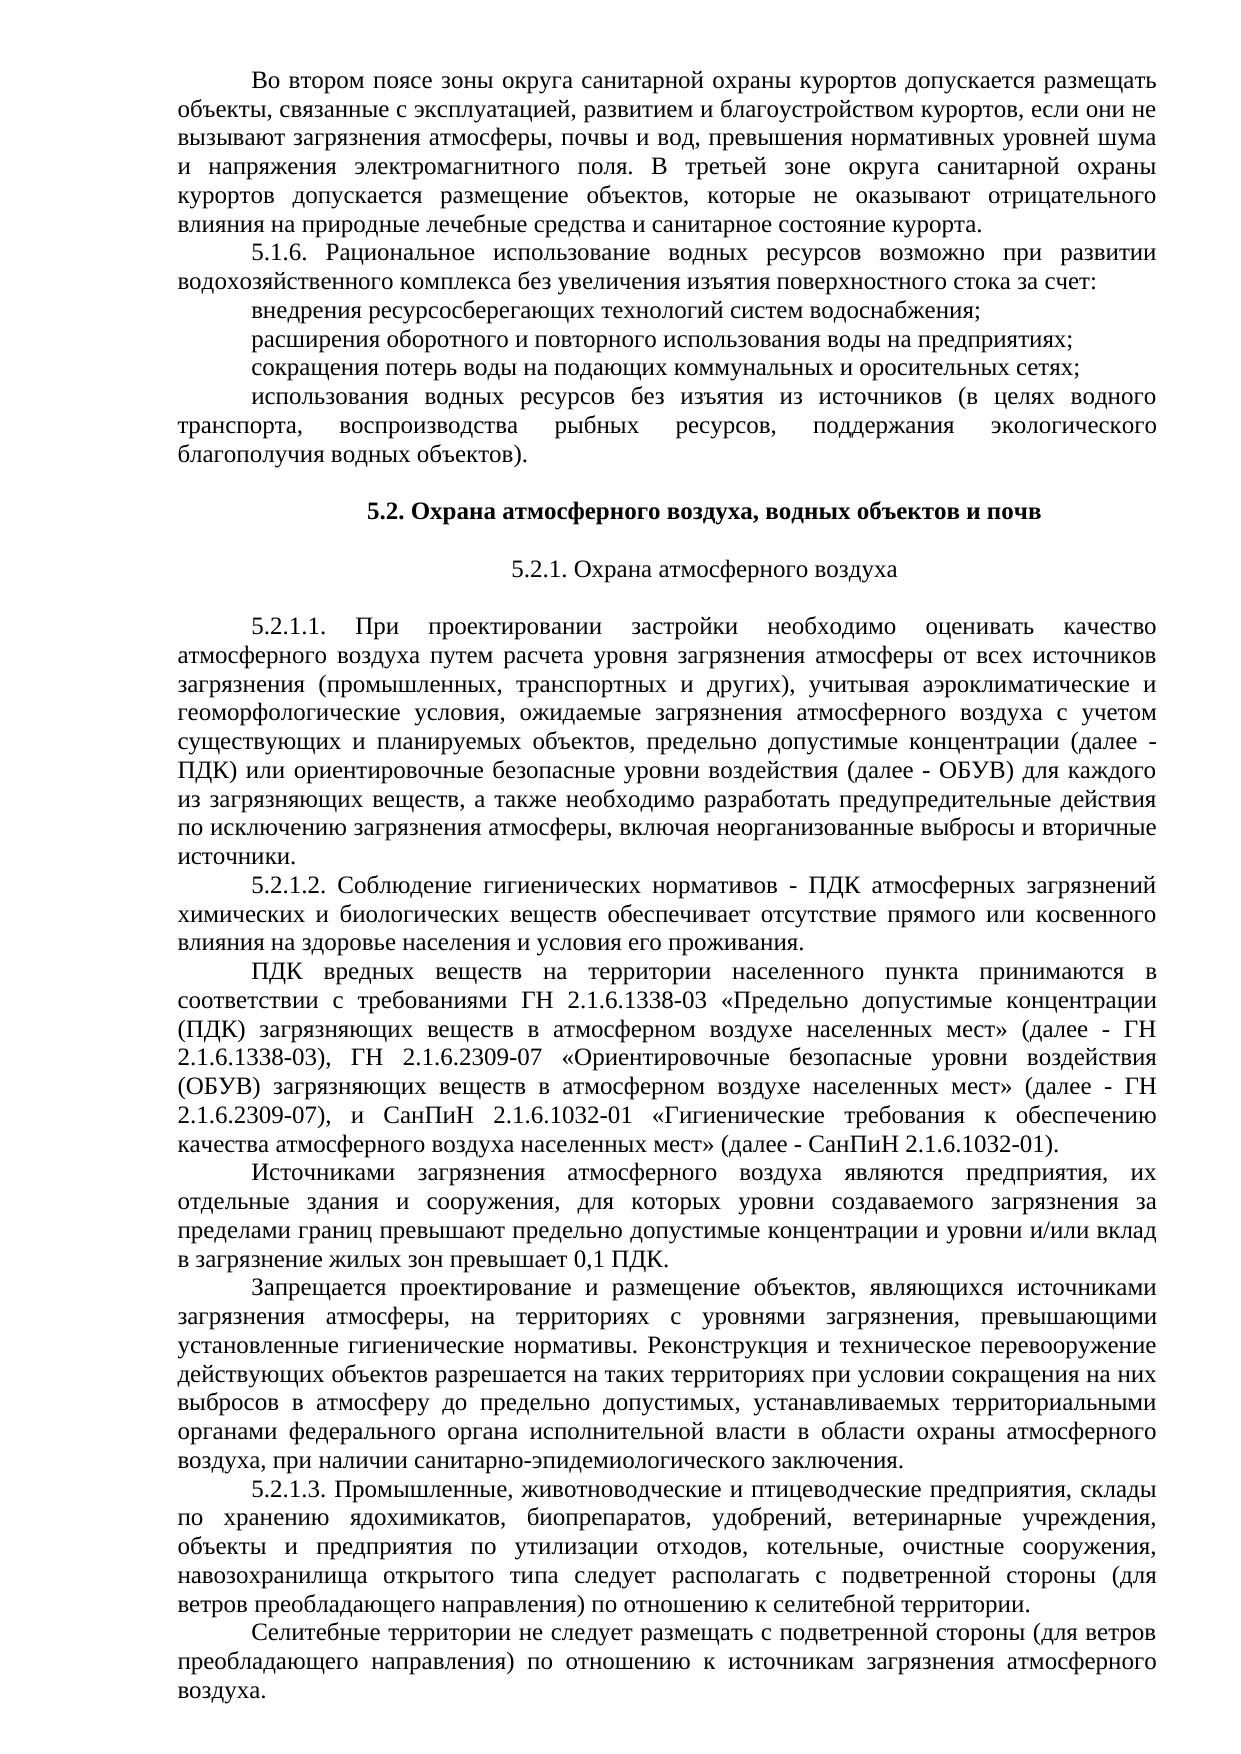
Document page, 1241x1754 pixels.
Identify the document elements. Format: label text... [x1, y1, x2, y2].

text 5.2.1.3. Промышленные, животноводческие и птицеводческие предприятия, склады по хранению ядохимикатов, биопрепаратов, удобрений, ветеринарные учреждения, объекты и предприятия по утилизации отходов, котельные, очистные сооружения, навозохранилища открытого типа следует располагать с подветренной стороны (для ветров преобладающего направления) по отношению к селитебной территории. [177, 1474, 1157, 1617]
text 5.2.1.1. При проектировании застройки необходимо оценивать качество атмосферного воздуха путем расчета уровня загрязнения атмосферы от всех источников загрязнения (промышленных, транспортных и других), учитывая аэроклиматические и геоморфологические условия, ожидаемые загрязнения атмосферного воздуха с учетом существующих и планируемых объектов, предельно допустимые концентрации (далее - ПДК) или ориентировочные безопасные уровни воздействия (далее - ОБУВ) для каждого из загрязняющих веществ, а также необходимо разработать предупредительные действия по исключению загрязнения атмосферы, включая неорганизованные выбросы и вторичные источники. [177, 611, 1157, 870]
text расширения оборотного и повторного использования воды на предприятиях; [177, 324, 1157, 352]
text внедрения ресурсосберегающих технологий систем водоснабжения; [177, 295, 1157, 324]
text Селитебные территории не следует размещать с подветренной стороны (для ветров преобладающего направления) по отношению к источникам загрязнения атмосферного воздуха. [177, 1617, 1157, 1704]
text сокращения потерь воды на подающих коммунальных и оросительных сетях; [177, 352, 1157, 381]
text ПДК вредных веществ на территории населенного пункта принимаются в соответствии с требованиями ГН 2.1.6.1338-03 «Предельно допустимые концентрации (ПДК) загрязняющих веществ в атмосферном воздухе населенных мест» (далее - ГН 2.1.6.1338-03), ГН 2.1.6.2309-07 «Ориентировочные безопасные уровни воздействия (ОБУВ) загрязняющих веществ в атмосферном воздухе населенных мест» (далее - ГН 2.1.6.2309-07), и СанПиН 2.1.6.1032-01 «Гигиенические требования к обеспечению качества атмосферного воздуха населенных мест» (далее - СанПиН 2.1.6.1032-01). [177, 956, 1157, 1157]
text Источниками загрязнения атмосферного воздуха являются предприятия, их отдельные здания и сооружения, для которых уровни создаваемого загрязнения за пределами границ превышают предельно допустимые концентрации и уровни и/или вклад в загрязнение жилых зон превышает 0,1 ПДК. [177, 1157, 1157, 1272]
text 5.2.1. Охрана атмосферного воздуха [177, 554, 1157, 582]
text 5.2.1.2. Соблюдение гигиенических нормативов - ПДК атмосферных загрязнений химических и биологических веществ обеспечивает отсутствие прямого или косвенного влияния на здоровье населения и условия его проживания. [177, 870, 1157, 956]
text 5.2. Охрана атмосферного воздуха, водных объектов и почв [177, 496, 1157, 525]
text 5.1.6. Рациональное использование водных ресурсов возможно при развитии водохозяйственного комплекса без увеличения изъятия поверхностного стока за счет: [177, 237, 1157, 295]
text использования водных ресурсов без изъятия из источников (в целях водного транспорта, воспроизводства рыбных ресурсов, поддержания экологического благополучия водных объектов). [177, 381, 1157, 467]
text Во втором поясе зоны округа санитарной охраны курортов допускается размещать объекты, связанные с эксплуатацией, развитием и благоустройством курортов, если они не вызывают загрязнения атмосферы, почвы и вод, превышения нормативных уровней шума и напряжения электромагнитного поля. В третьей зоне округа санитарной охраны курортов допускается размещение объектов, которые не оказывают отрицательного влияния на природные лечебные средства и санитарное состояние курорта. [177, 65, 1157, 237]
text Запрещается проектирование и размещение объектов, являющихся источниками загрязнения атмосферы, на территориях с уровнями загрязнения, превышающими установленные гигиенические нормативы. Реконструкция и техническое перевооружение действующих объектов разрешается на таких территориях при условии сокращения на них выбросов в атмосферу до предельно допустимых, устанавливаемых территориальными органами федерального органа исполнительной власти в области охраны атмосферного воздуха, при наличии санитарно-эпидемиологического заключения. [177, 1272, 1157, 1474]
